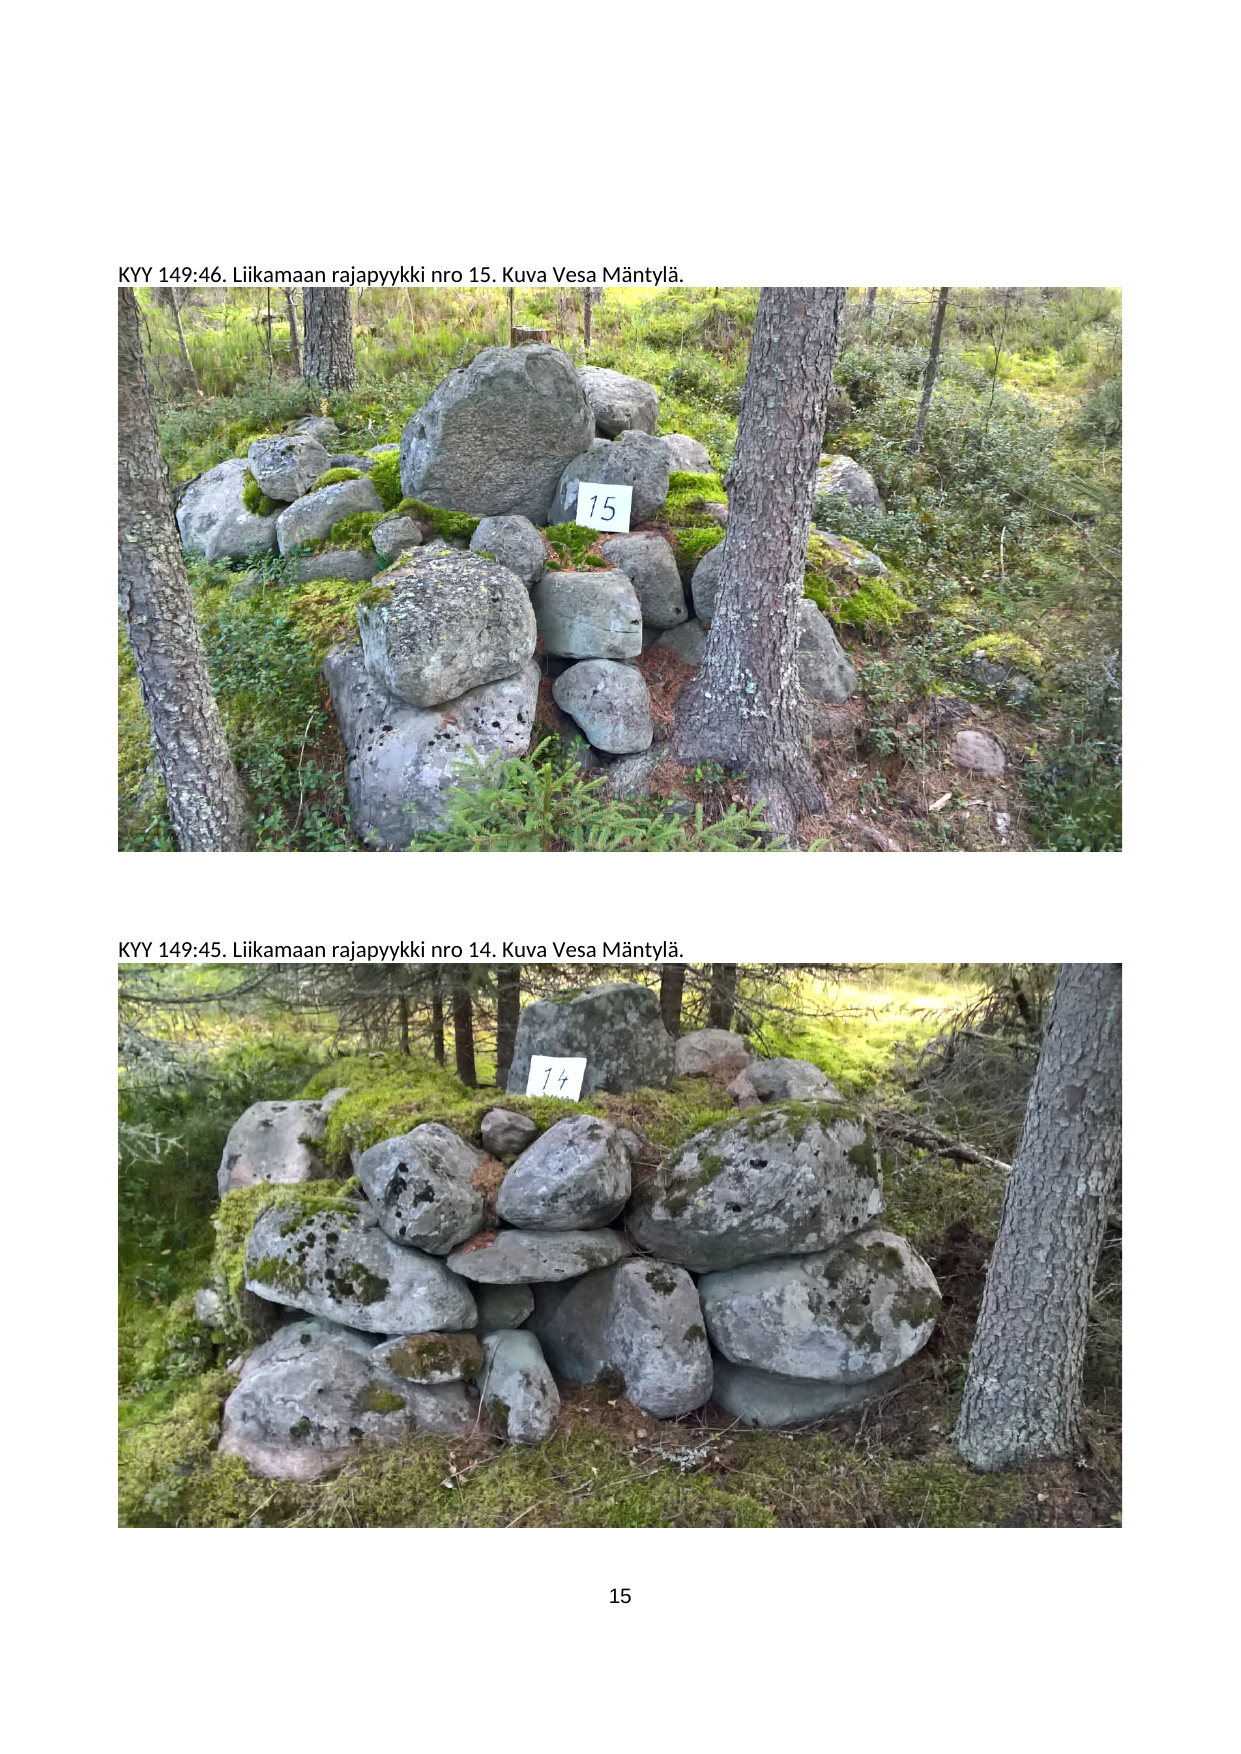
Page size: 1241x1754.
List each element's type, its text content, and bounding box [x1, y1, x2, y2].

picture [118, 963, 1123, 1528]
text KYY 149:46. Liikamaan rajapyykki nro 15. Kuva Vesa Mäntylä. [118, 260, 1122, 287]
text KYY 149:45. Liikamaan rajapyykki nro 14. Kuva Vesa Mäntylä. [118, 936, 1122, 963]
picture [118, 287, 1123, 852]
